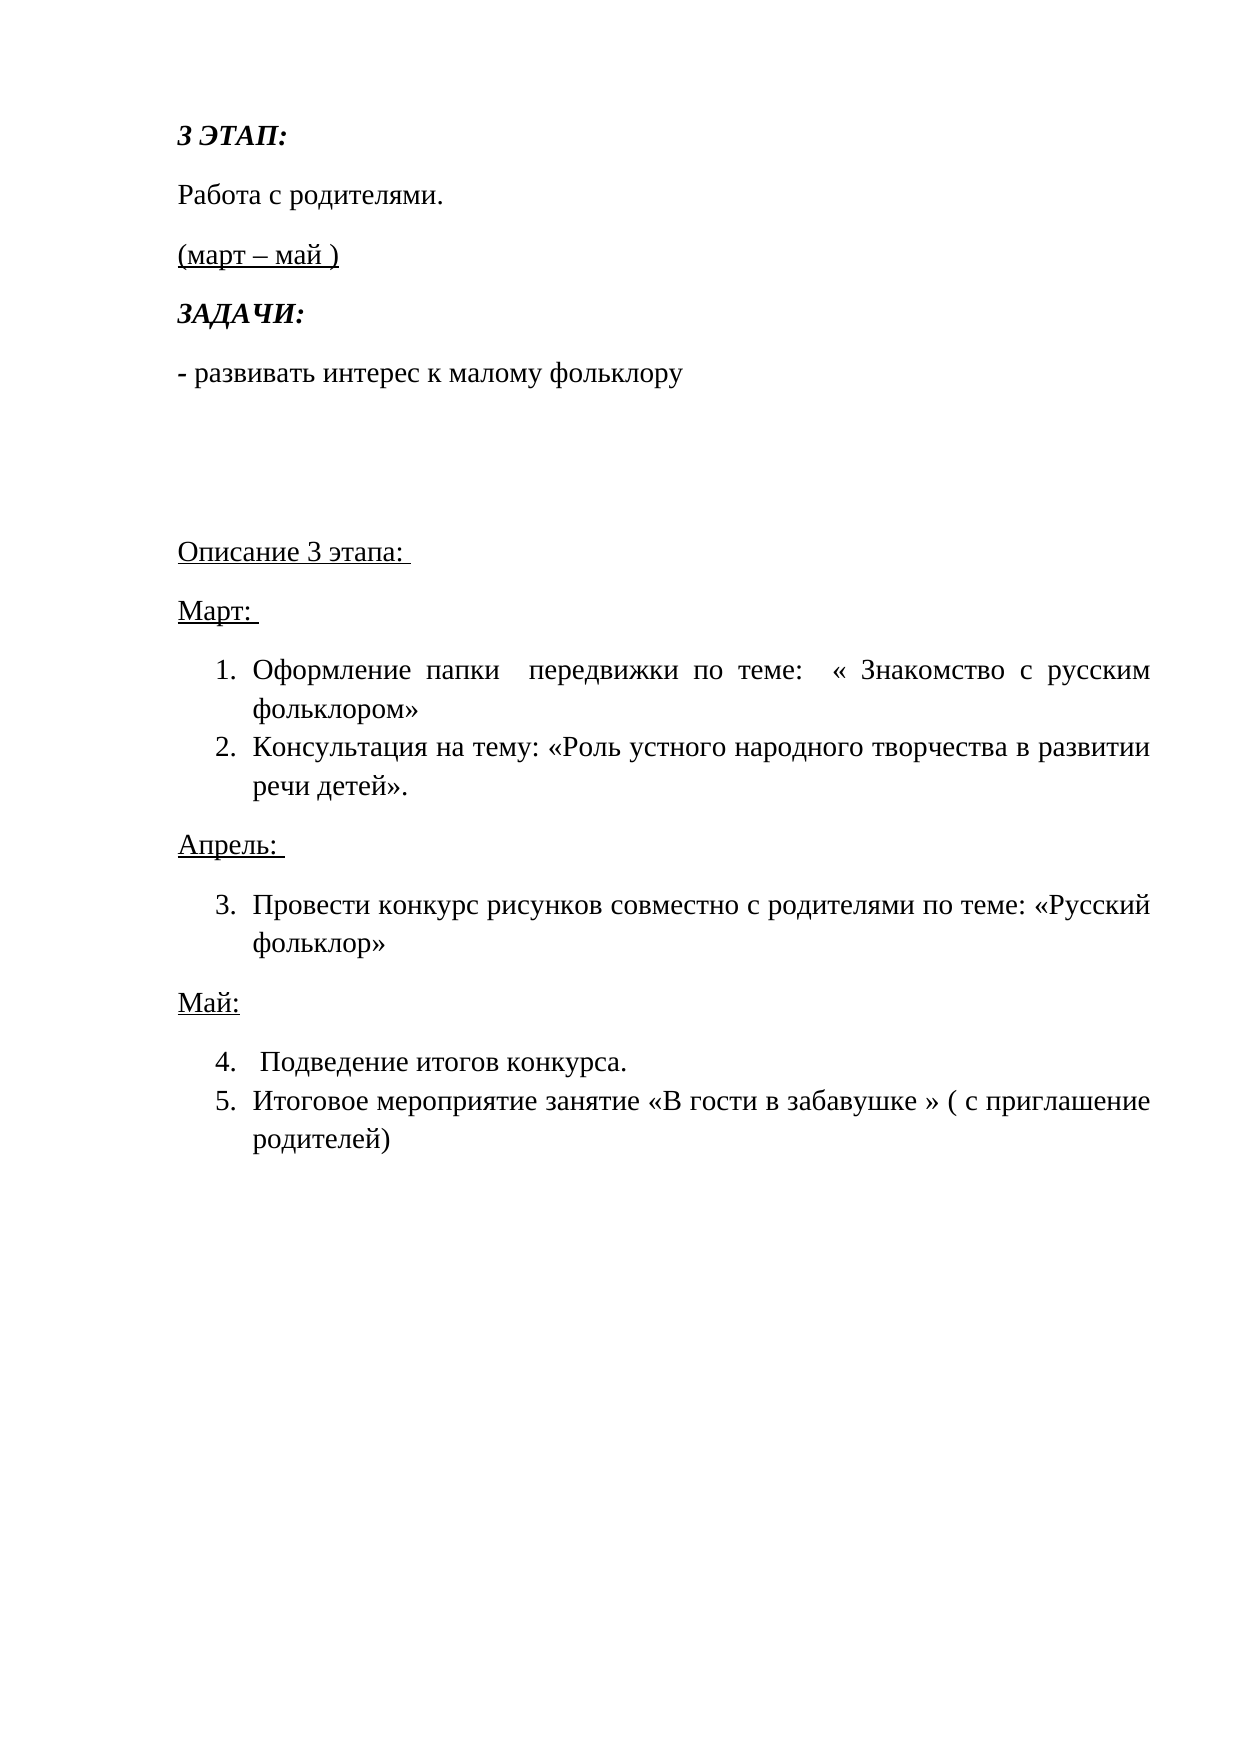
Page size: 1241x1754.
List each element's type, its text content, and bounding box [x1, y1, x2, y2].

list Оформление папки передвижки по теме: « Знакомство с русским фольклором» [215, 652, 1152, 724]
list Итоговое мероприятие занятие «В гости в забавушке » ( с приглашение родителей) [215, 1083, 1152, 1155]
text ЗАДАЧИ: [177, 296, 1152, 330]
text 3 ЭТАП: [177, 118, 1152, 152]
text - развивать интерес к малому фольклору [177, 356, 1152, 389]
text Май: [177, 985, 1152, 1018]
text Работа с родителями. [177, 177, 1152, 211]
list Подведение итогов конкурса. [215, 1044, 1152, 1078]
list Провести конкурс рисунков совместно с родителями по теме: «Русский фольклор» [215, 887, 1152, 959]
list Консультация на тему: «Роль устного народного творчества в развитии речи детей». [215, 729, 1152, 802]
text (март – май ) [177, 237, 1152, 270]
text Описание 3 этапа: [177, 534, 1152, 567]
text Март: [177, 593, 1152, 627]
text Апрель: [177, 827, 1152, 861]
